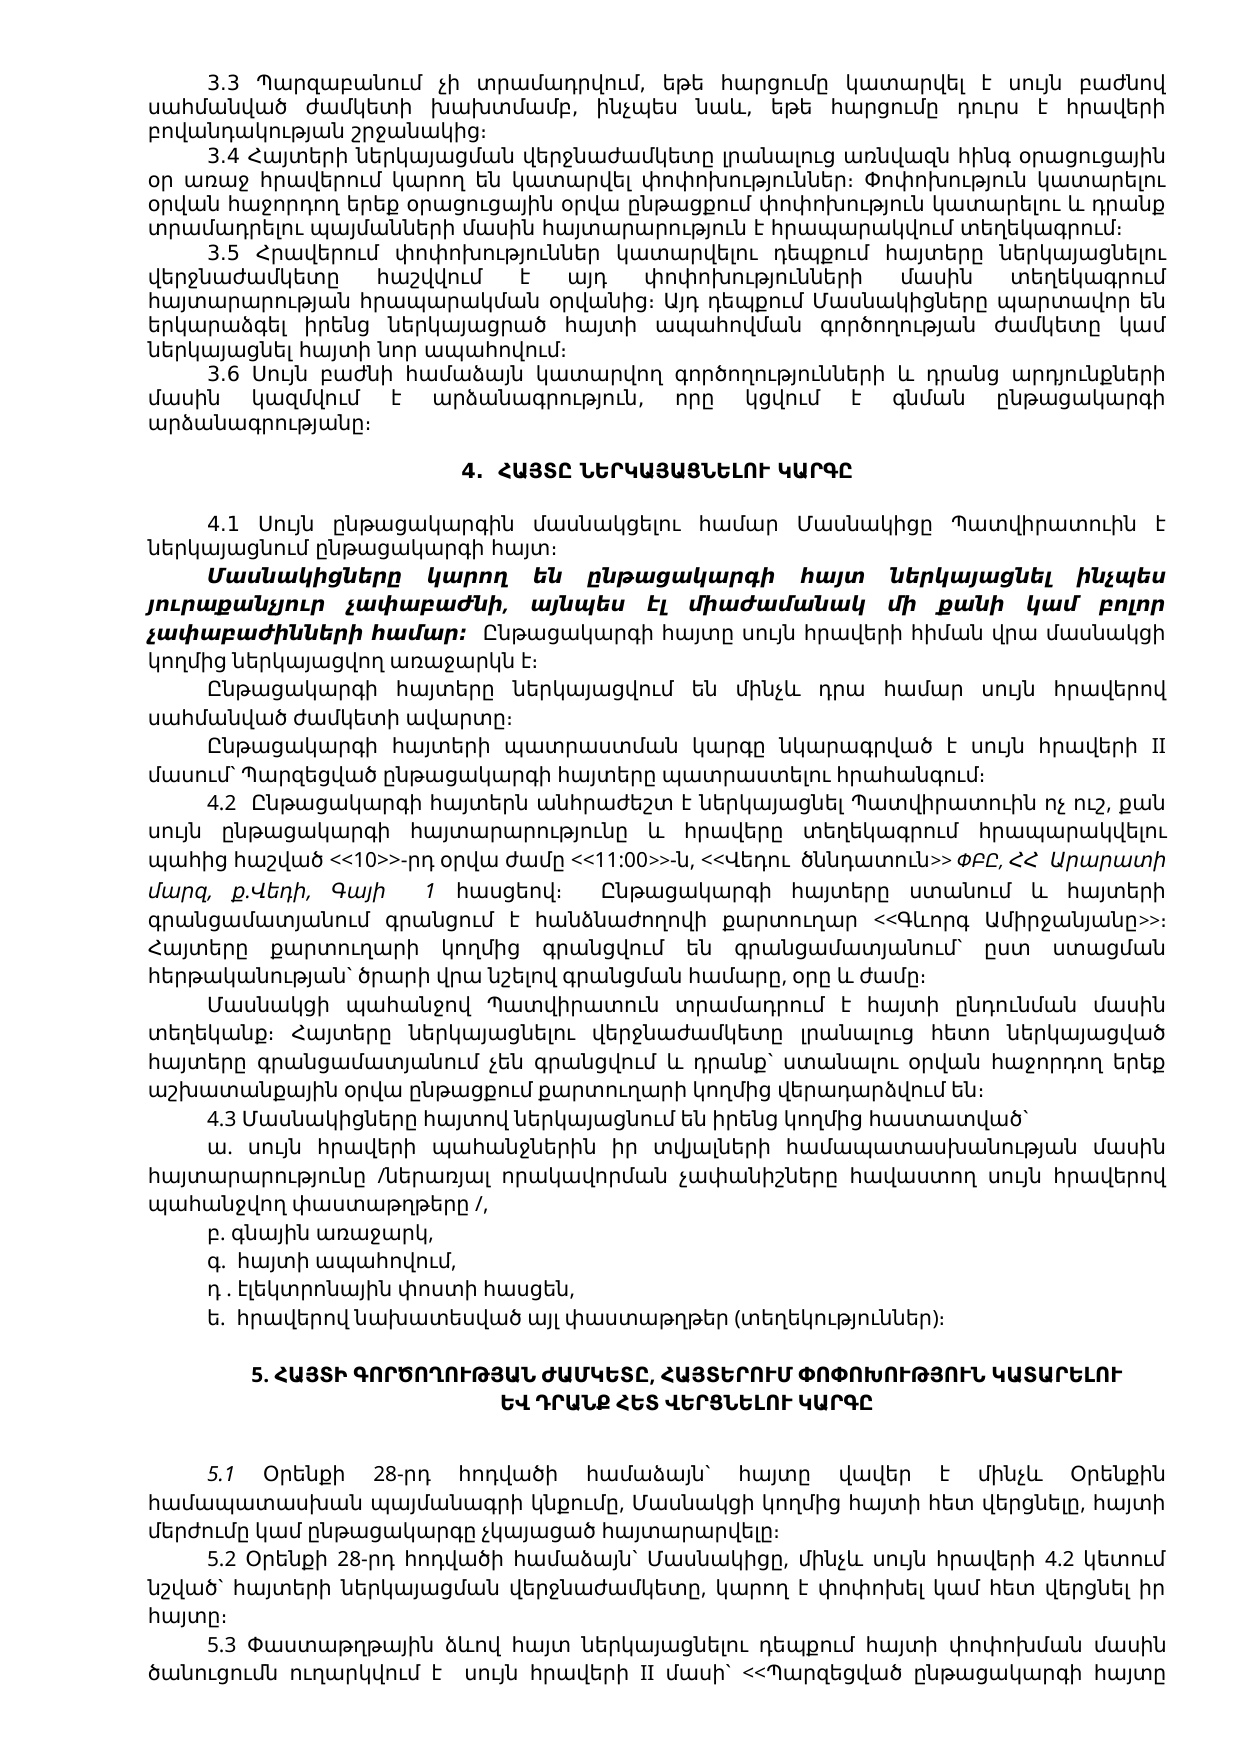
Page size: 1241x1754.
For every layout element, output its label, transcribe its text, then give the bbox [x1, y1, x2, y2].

text Մասնակցի պահանջով Պատվիրատուն տրամադրում է հայտի ընդունման մասին տեղեկանք։ Հայտերը ներկայացնելու վերջնաժամկետը լրանալուց հետո ներկայացված հայտերը գրանցամատյանում չեն գրանցվում և դրանք` ստանալու օրվան հաջորդող երեք աշխատանքային օրվա ընթացքում քարտուղարի կողմից վերադարձվում են։ [148, 990, 1167, 1104]
text 3.6 Սույն բաժնի համաձայն կատարվող գործողությունների և դրանց արդյունքների մասին կազմվում է արձանագրություն, որը կցվում է գնման ընթացակարգի արձանագրությանը։ [148, 362, 1167, 435]
text 3.4 Հայտերի ներկայացման վերջնաժամկետը լրանալուց առնվազն հինգ օրացուցային օր առաջ հրավերում կարող են կատարվել փոփոխություններ։ Փոփոխություն կատարելու օրվան հաջորդող երեք օրացուցային օրվա ընթացքում փոփոխություն կատարելու և դրանք տրամադրելու պայմանների մասին հայտարարություն է հրապարակվում տեղեկագրում։ [148, 144, 1167, 241]
text բ. գնային առաջարկ, [148, 1218, 1167, 1246]
text 4.2 Ընթացակարգի հայտերն անհրաժեշտ է ներկայացնել Պատվիրատուին ոչ ուշ, քան սույն ընթացակարգի հայտարարությունը և հրավերը տեղեկագրում հրապարակվելու պահից հաշված <<10>>-րդ օրվա ժամը <<11:00>>-ն, <<Վեդու ծննդատուն>> ՓԲԸ, ՀՀ Արարատի մարզ, ք.Վեդի, Գայի 1 հասցեով։ Ընթացակարգի հայտերը ստանում և հայտերի գրանցամատյանում գրանցում է հանձնաժողովի քարտուղար <<Գևորգ Ամիրջանյանը>>։ Հայտերը քարտուղարի կողմից գրանցվում են գրանցամատյանում` ըստ ստացման հերթականության` ծրարի վրա նշելով գրանցման համարը, օրը և ժամը։ [148, 788, 1167, 990]
text Մասնակիցները կարող են ընթացակարգի հայտ ներկայացնել ինչպես յուրաքանչյուր չափաբաժնի, այնպես էլ միաժամանակ մի քանի կամ բոլոր չափաբաժինների համար։ Ընթացակարգի հայտը սույն հրավերի հիման վրա մասնակցի կողմից ներկայացվող առաջարկն է։ [148, 561, 1167, 674]
text 5. ՀԱՅՏԻ ԳՈՐԾՈՂՈՒԹՅԱՆ ԺԱՄԿԵՏԸ, ՀԱՅՏԵՐՈՒՄ ՓՈՓՈԽՈՒԹՅՈՒՆ ԿԱՏԱՐԵԼՈՒ [148, 1360, 1167, 1388]
text ա. սույն հրավերի պահանջներին իր տվյալների համապատասխանության մասին հայտարարությունը /ներառյալ որակավորման չափանիշները հավաստող սույն հրավերով պահանջվող փաստաթղթերը /, [148, 1132, 1167, 1218]
text գ. հայտի ապահովում, [148, 1246, 1167, 1274]
text 5.1 Օրենքի 28-րդ հոդվածի համաձայն` հայտը վավեր է մինչև Օրենքին համապատասխան պայմանագրի կնքումը, Մասնակցի կողմից հայտի հետ վերցնելը, հայտի մերժումը կամ ընթացակարգը չկայացած հայտարարվելը։ [148, 1459, 1167, 1544]
text 4. ՀԱՅՏԸ ՆԵՐԿԱՅԱՑՆԵԼՈՒ ԿԱՐԳԸ [148, 459, 1167, 483]
text Ընթացակարգի հայտերը ներկայացվում են մինչև դրա համար սույն հրավերով սահմանված ժամկետի ավարտը։ [148, 674, 1167, 731]
text 4.1 Սույն ընթացակարգին մասնակցելու համար Մասնակիցը Պատվիրատուին է ներկայացնում ընթացակարգի հայտ։ [148, 512, 1167, 561]
text Ընթացակարգի հայտերի պատրաստման կարգը նկարագրված է սույն հրավերի II մասում` Պարզեցված ընթացակարգի հայտերը պատրաստելու հրահանգում։ [148, 731, 1167, 788]
text 3.5 Հրավերում փոփոխություններ կատարվելու դեպքում հայտերը ներկայացնելու վերջնաժամկետը հաշվվում է այդ փոփոխությունների մասին տեղեկագրում հայտարարության հրապարակման օրվանից։ Այդ դեպքում Մասնակիցները պարտավոր են երկարաձգել իրենց ներկայացրած հայտի ապահովման գործողության ժամկետը կամ ներկայացնել հայտի նոր ապահովում։ [148, 241, 1167, 362]
text 5.2 Օրենքի 28-րդ հոդվածի համաձայն` Մասնակիցը, մինչև սույն հրավերի 4.2 կետում նշված` հայտերի ներկայացման վերջնաժամկետը, կարող է փոփոխել կամ հետ վերցնել իր հայտը։ [148, 1544, 1167, 1630]
text ե. հրավերով նախատեսված այլ փաստաթղթեր (տեղեկություններ)։ [148, 1303, 1167, 1331]
text ԵՎ ԴՐԱՆՔ ՀԵՏ ՎԵՐՑՆԵԼՈՒ ԿԱՐԳԸ [148, 1388, 1167, 1417]
text դ . էլեկտրոնային փոստի հասցեն, [148, 1274, 1167, 1303]
text 3.3 Պարզաբանում չի տրամադրվում, եթե հարցումը կատարվել է սույն բաժնով սահմանված ժամկետի խախտմամբ, ինչպես նաև, եթե հարցումը դուրս է հրավերի բովանդակության շրջանակից։ [148, 71, 1167, 144]
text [148, 1630, 1167, 1687]
text 4.3 Մասնակիցները հայտով ներկայացնում են իրենց կողմից հաստատված` [148, 1104, 1167, 1132]
